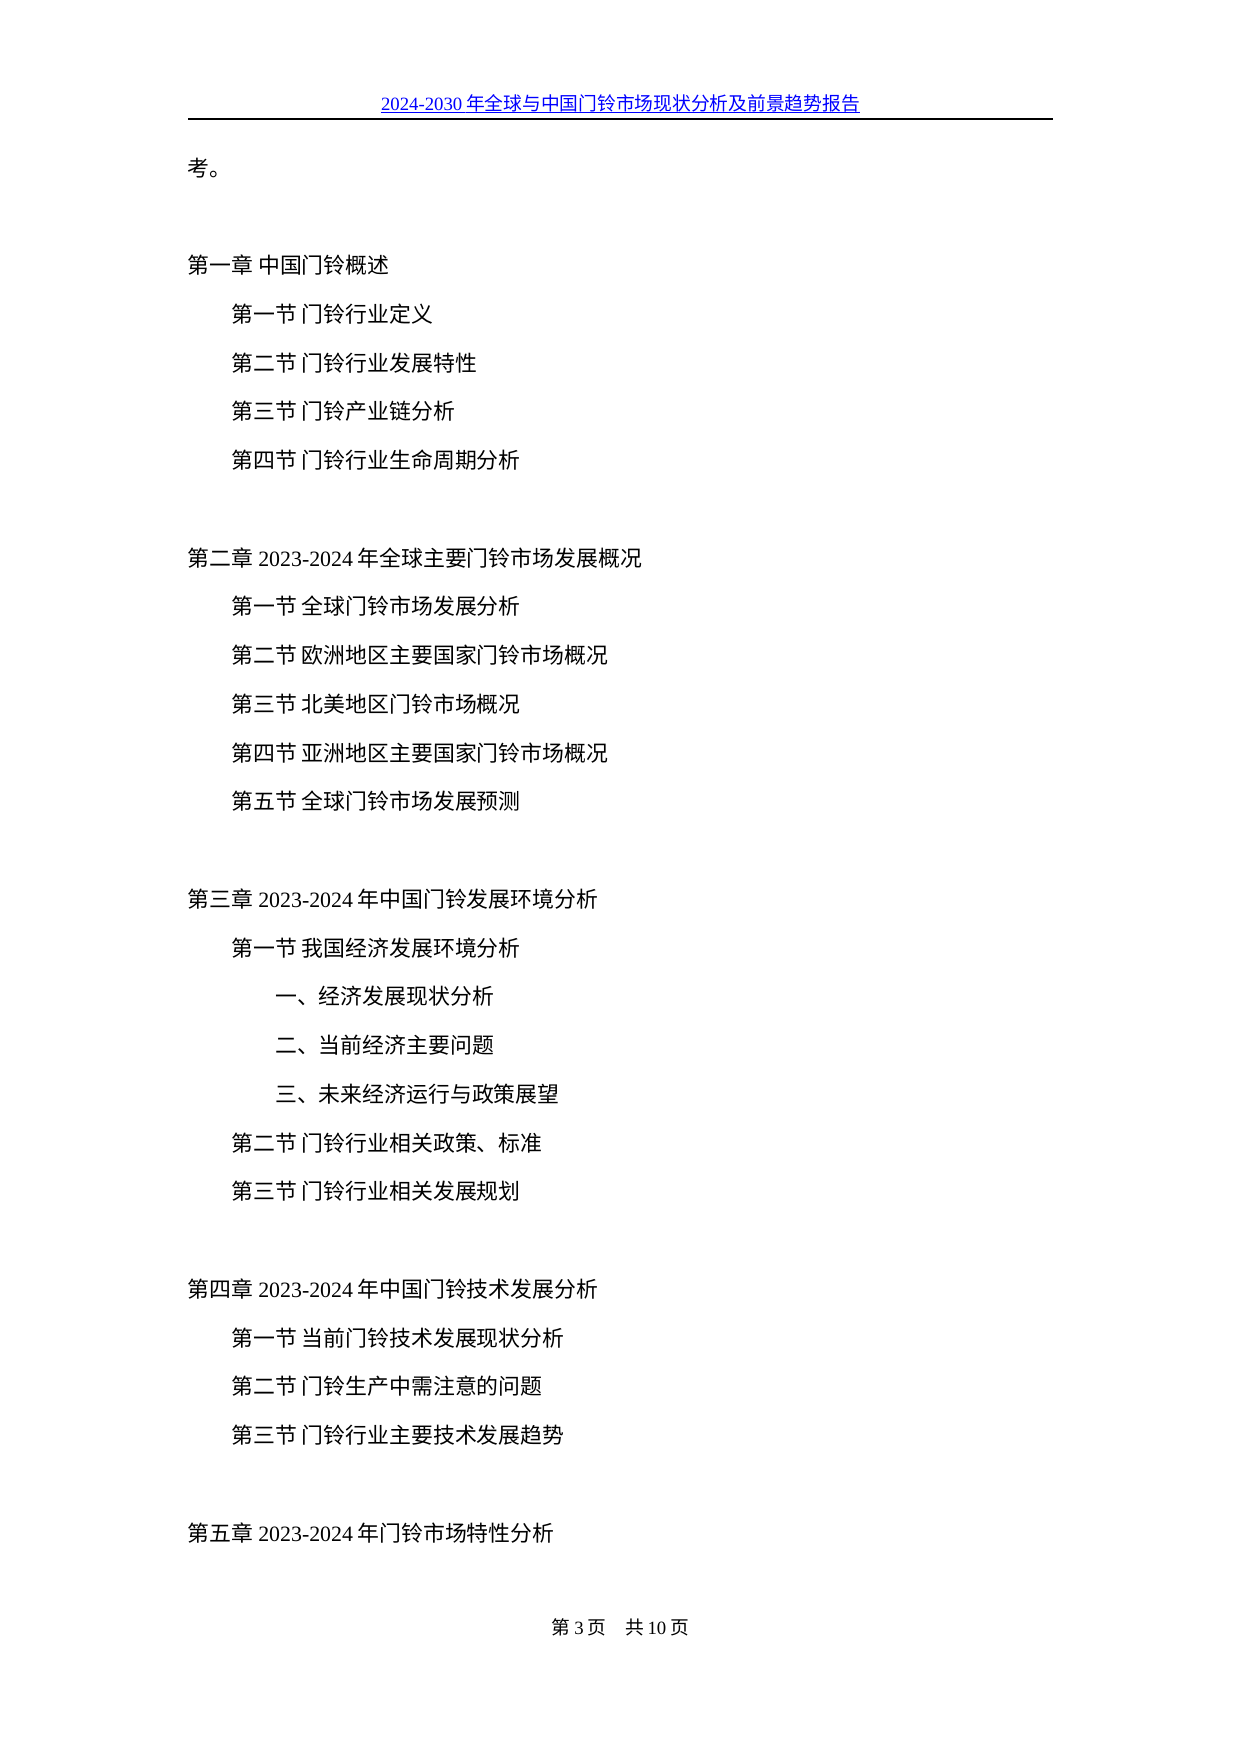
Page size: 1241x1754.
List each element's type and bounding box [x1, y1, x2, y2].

text [187, 150, 1053, 1548]
